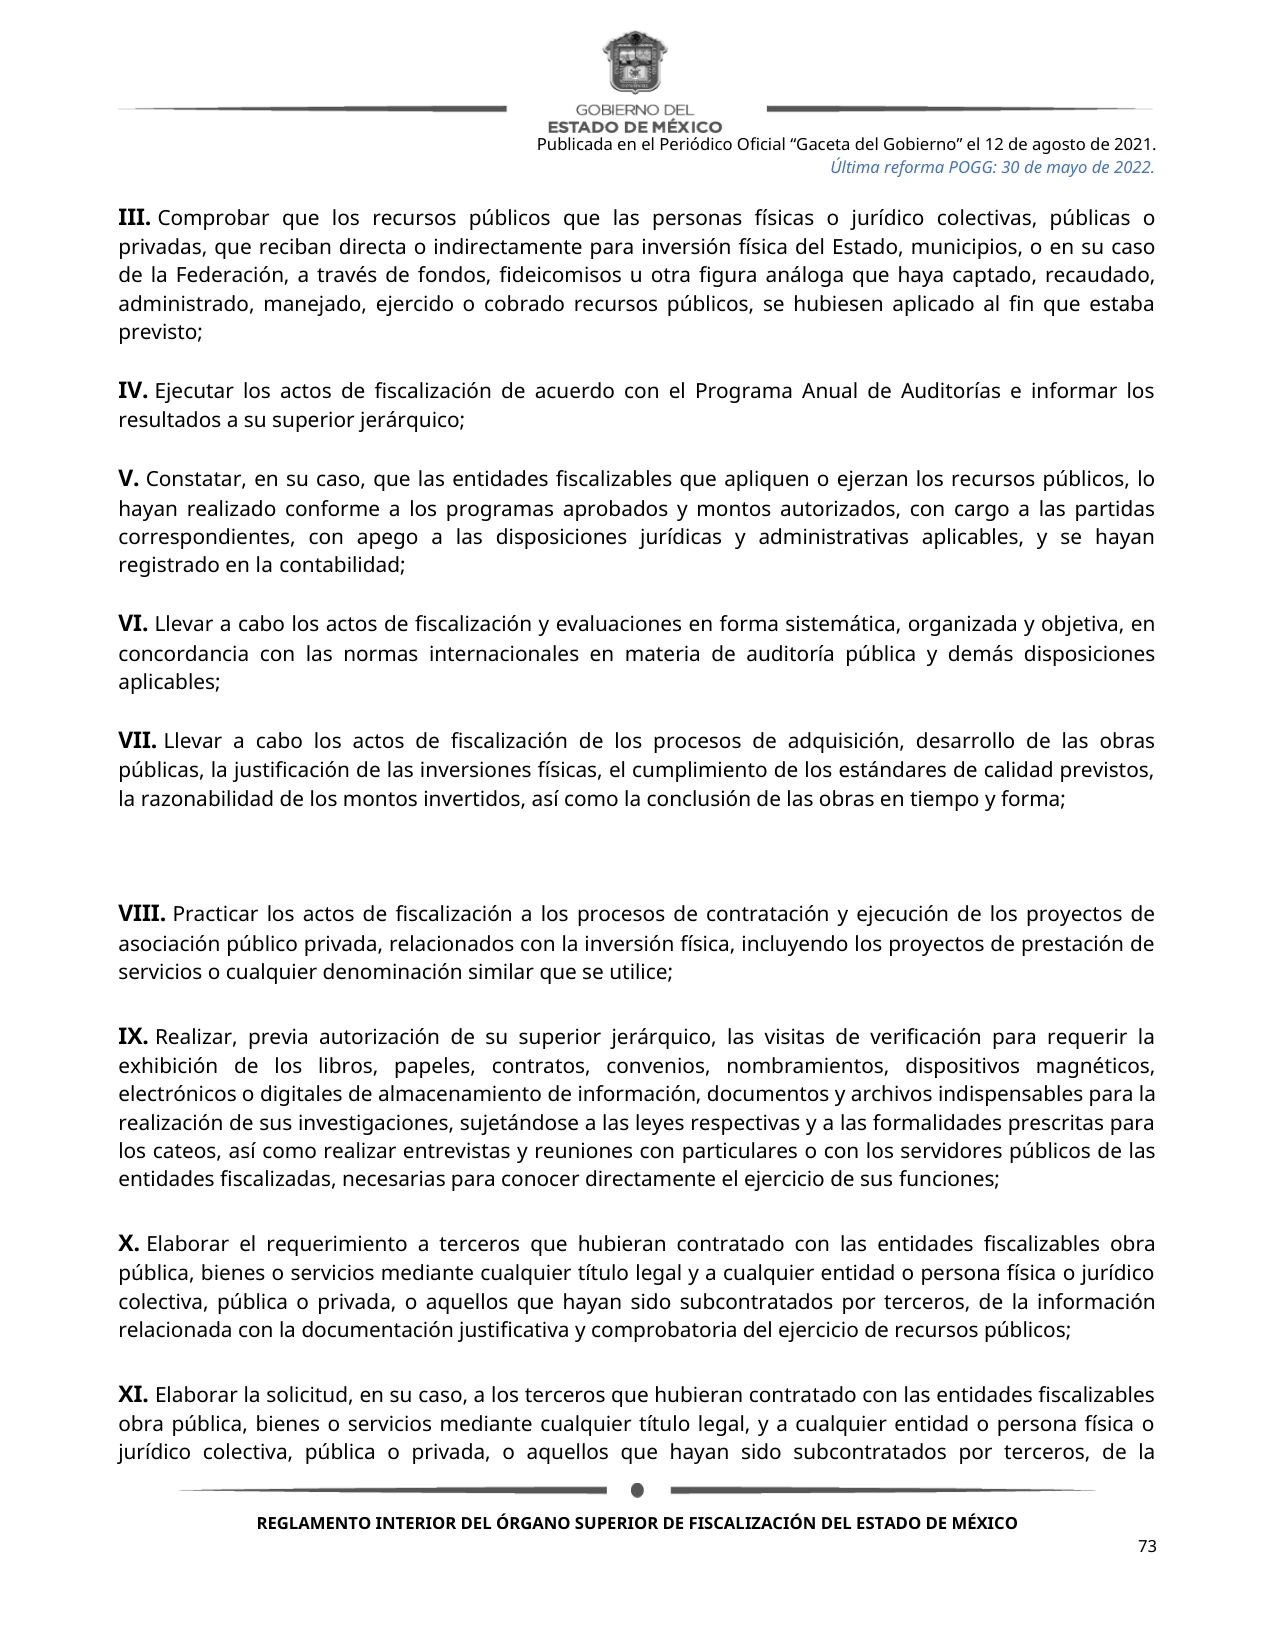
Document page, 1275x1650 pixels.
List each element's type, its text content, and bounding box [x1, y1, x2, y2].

list Practicar los actos de fiscalización a los procesos de contratación y ejecución de los proyectos de asociación público privada, relacionados con la inversión física, incluyendo los proyectos de prestación de servicios o cualquier denominación similar que se utilice; [118, 897, 1157, 986]
picture [178, 1483, 1097, 1498]
list Ejecutar los actos de fiscalización de acuerdo con el Programa Anual de Auditorías e informar los resultados a su superior jerárquico; [118, 374, 1157, 434]
list Constatar, en su caso, que las entidades fiscalizables que apliquen o ejerzan los recursos públicos, lo hayan realizado conforme a los programas aprobados y montos autorizados, con cargo a las partidas correspondientes, con apego a las disposiciones jurídicas y administrativas aplicables, y se hayan registrado en la contabilidad; [118, 462, 1157, 579]
picture [118, 29, 1153, 133]
list Llevar a cabo los actos de fiscalización de los procesos de adquisición, desarrollo de las obras públicas, la justificación de las inversiones físicas, el cumplimiento de los estándares de calidad previstos, la razonabilidad de los montos invertidos, así como la conclusión de las obras en tiempo y forma; [118, 724, 1157, 812]
list Comprobar que los recursos públicos que las personas físicas o jurídico colectivas, públicas o privadas, que reciban directa o indirectamente para inversión física del Estado, municipios, o en su caso de la Federación, a través de fondos, fideicomisos u otra figura análoga que haya captado, recaudado, administrado, manejado, ejercido o cobrado recursos públicos, se hubiesen aplicado al fin que estaba previsto; [118, 201, 1157, 346]
list Llevar a cabo los actos de fiscalización y evaluaciones en forma sistemática, organizada y objetiva, en concordancia con las normas internacionales en materia de auditoría pública y demás disposiciones aplicables; [118, 607, 1157, 696]
list Realizar, previa autorización de su superior jerárquico, las visitas de verificación para requerir la exhibición de los libros, papeles, contratos, convenios, nombramientos, dispositivos magnéticos, electrónicos o digitales de almacenamiento de información, documentos y archivos indispensables para la realización de sus investigaciones, sujetándose a las leyes respectivas y a las formalidades prescritas para los cateos, así como realizar entrevistas y reuniones con particulares o con los servidores públicos de las entidades fiscalizadas, necesarias para conocer directamente el ejercicio de sus funciones; [118, 1019, 1157, 1193]
list Elaborar el requerimiento a terceros que hubieran contratado con las entidades fiscalizables obra pública, bienes o servicios mediante cualquier título legal y a cualquier entidad o persona física o jurídico colectiva, pública o privada, o aquellos que hayan sido subcontratados por terceros, de la información relacionada con la documentación justificativa y comprobatoria del ejercicio de recursos públicos; [118, 1227, 1157, 1344]
